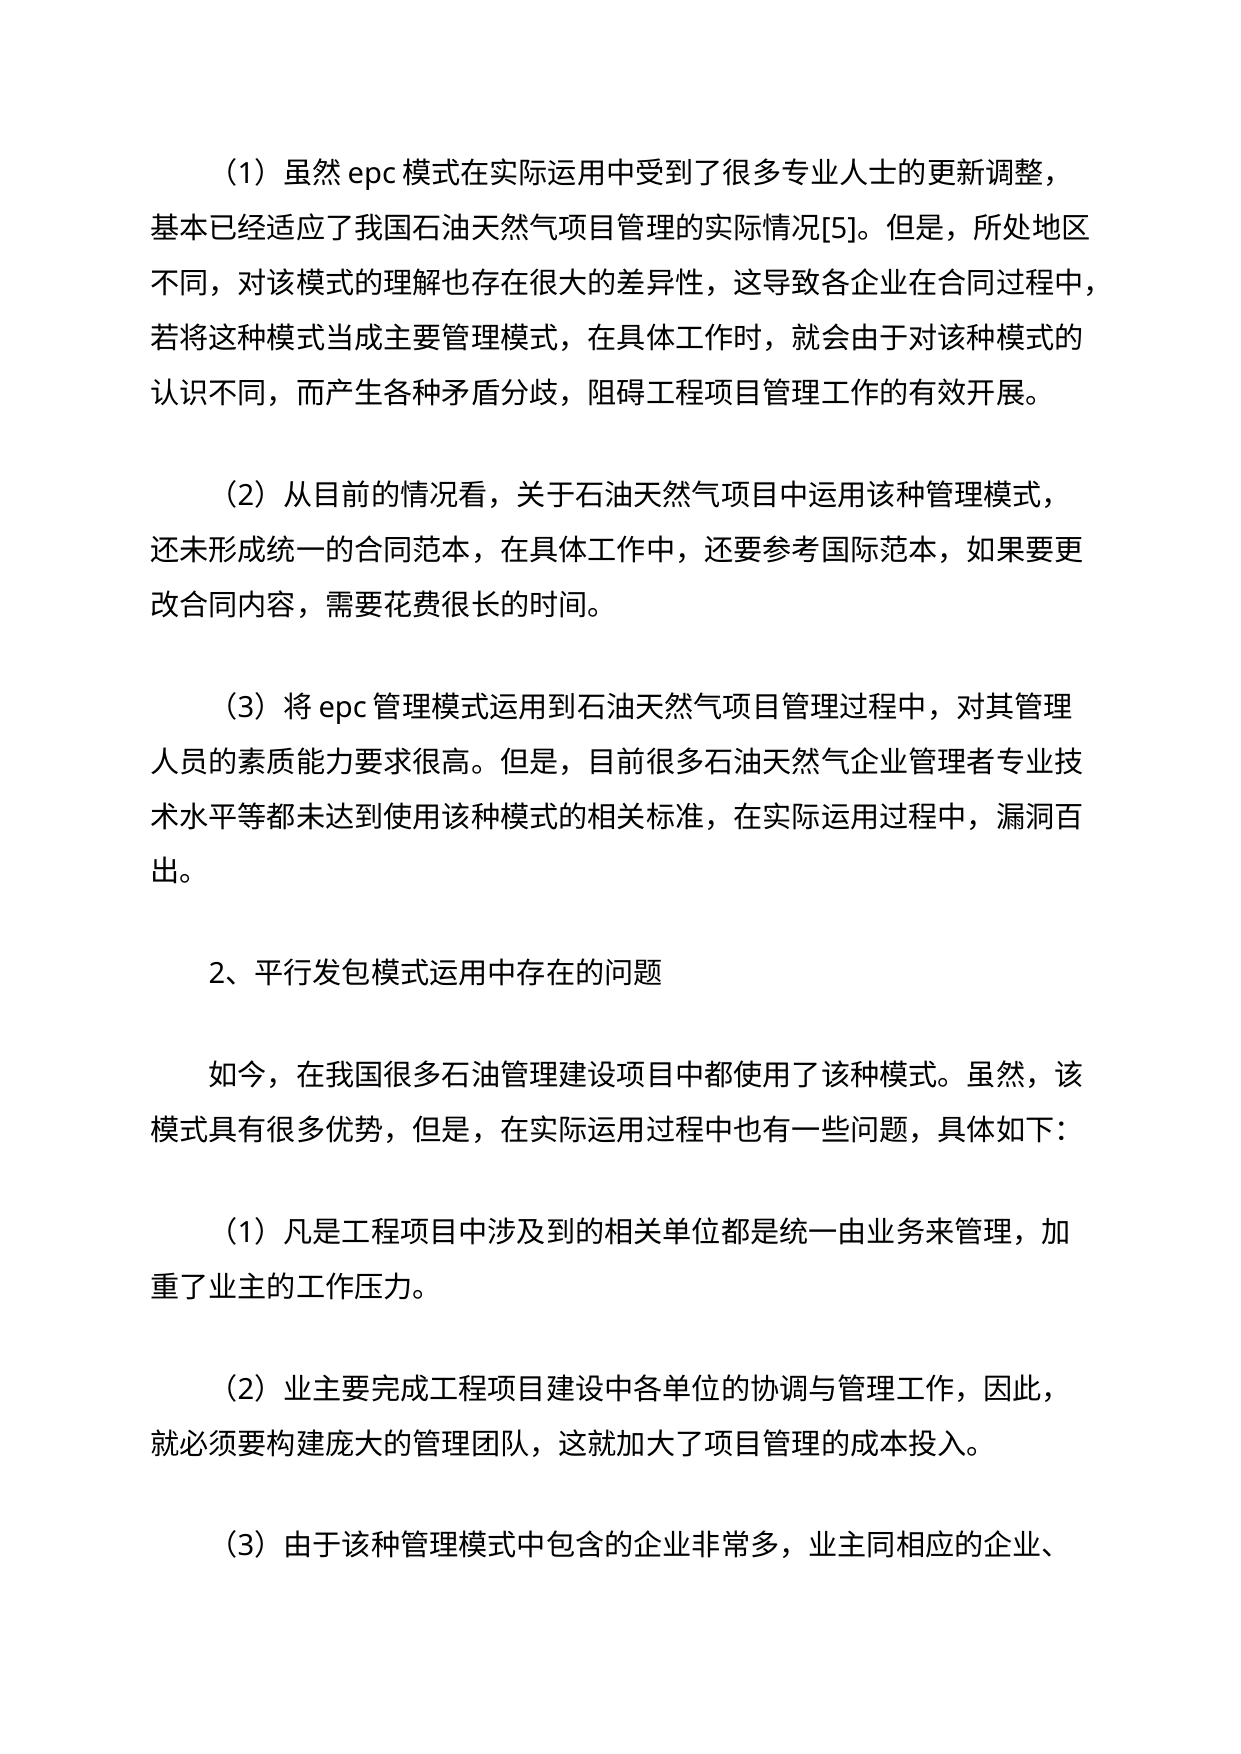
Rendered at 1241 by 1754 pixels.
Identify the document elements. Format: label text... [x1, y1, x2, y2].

text （1）凡是工程项目中涉及到的相关单位都是统一由业务来管理，加重了业主的工作压力。 [150, 1208, 1090, 1306]
text 2、平行发包模式运用中存在的问题 [150, 950, 1090, 992]
text 如今，在我国很多石油管理建设项目中都使用了该种模式。虽然，该模式具有很多优势，但是，在实际运用过程中也有一些问题，具体如下： [150, 1052, 1090, 1149]
text （3）将epc管理模式运用到石油天然气项目管理过程中，对其管理人员的素质能力要求很高。但是，目前很多石油天然气企业管理者专业技术水平等都未达到使用该种模式的相关标准，在实际运用过程中，漏洞百出。 [150, 683, 1090, 890]
text （2）业主要完成工程项目建设中各单位的协调与管理工作，因此，就必须要构建庞大的管理团队，这就加大了项目管理的成本投入。 [150, 1365, 1090, 1462]
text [150, 1522, 1090, 1564]
text （2）从目前的情况看，关于石油天然气项目中运用该种管理模式，还未形成统一的合同范本，在具体工作中，还要参考国际范本，如果要更改合同内容，需要花费很长的时间。 [150, 472, 1090, 624]
text （1）虽然epc模式在实际运用中受到了很多专业人士的更新调整，基本已经适应了我国石油天然气项目管理的实际情况[5]。但是，所处地区不同，对该模式的理解也存在很大的差异性，这导致各企业在合同过程中，若将这种模式当成主要管理模式，在具体工作时，就会由于对该种模式的认识不同，而产生各种矛盾分歧，阻碍工程项目管理工作的有效开展。 [150, 150, 1090, 412]
